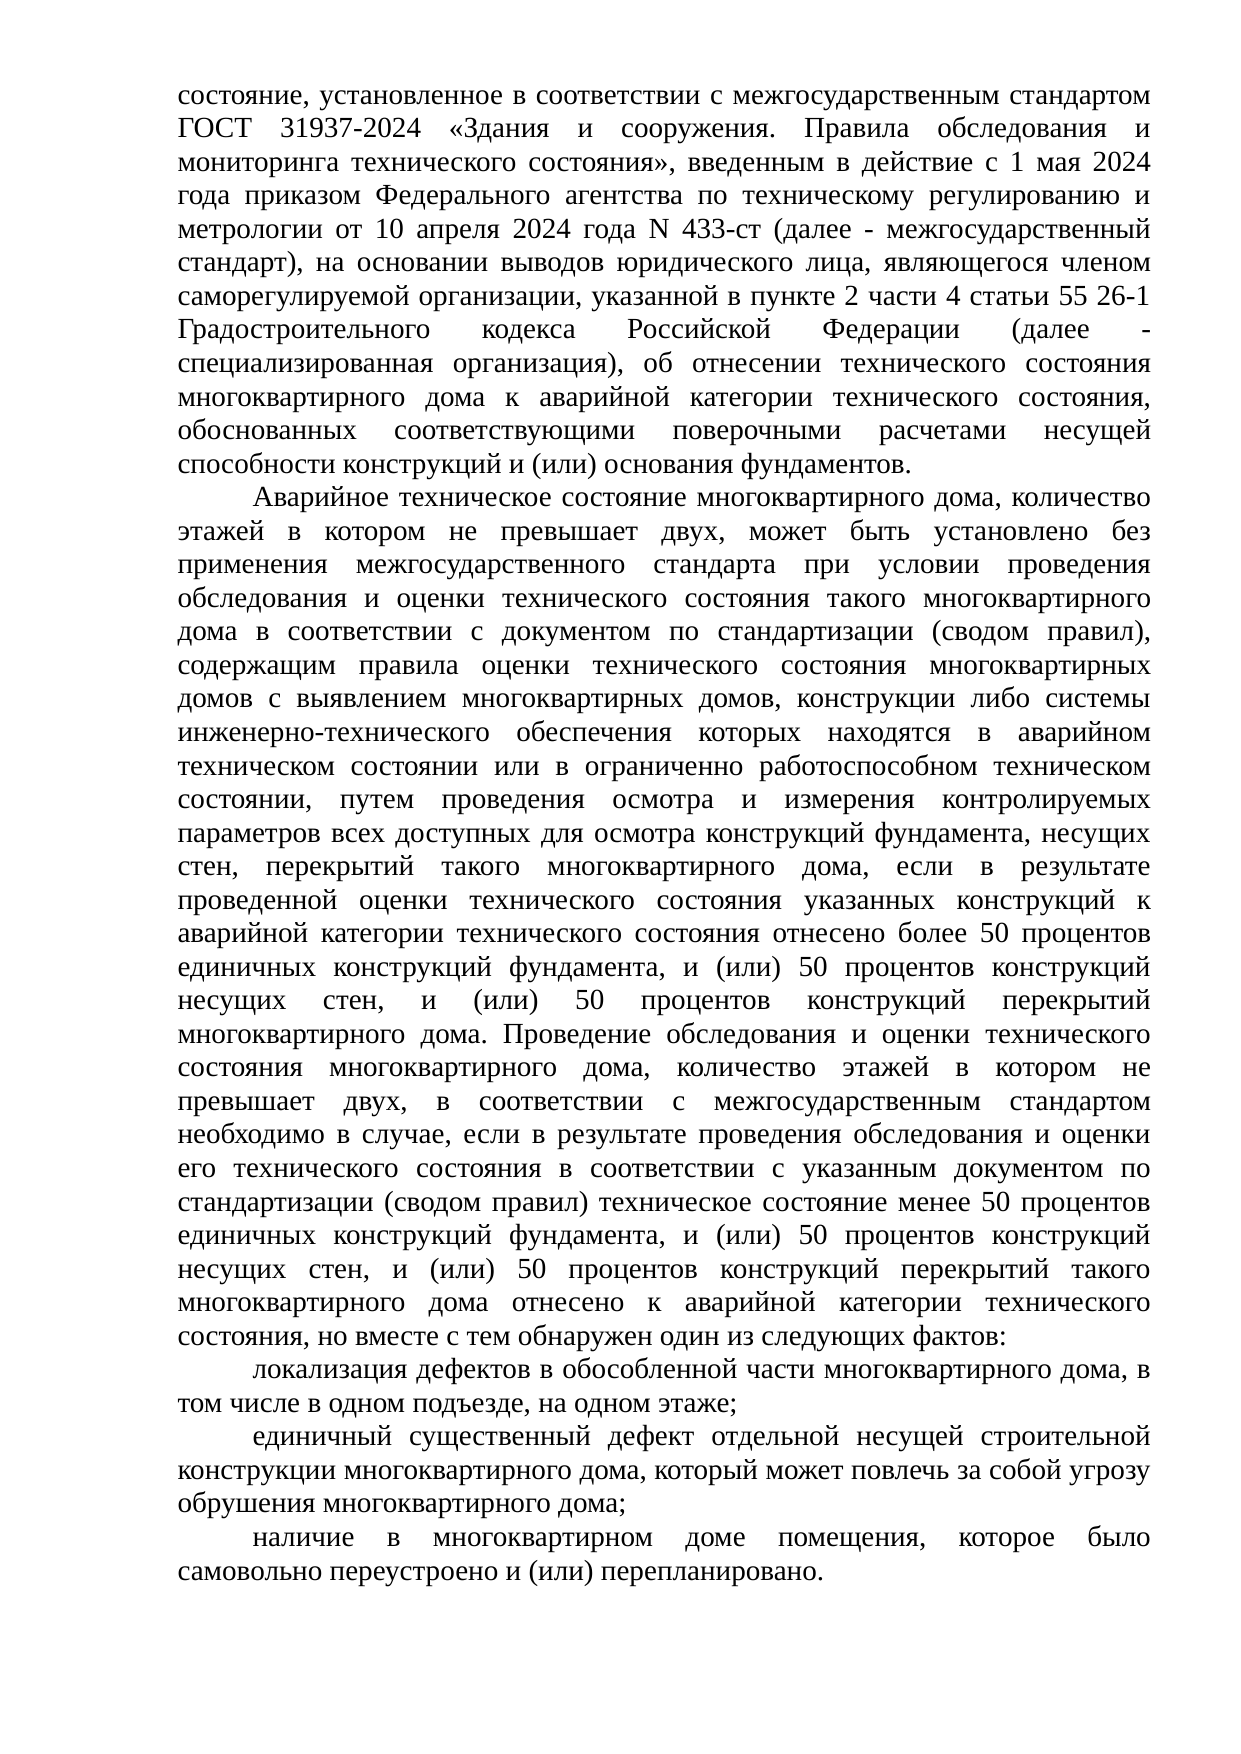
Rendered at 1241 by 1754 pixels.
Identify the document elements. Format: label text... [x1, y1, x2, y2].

text единичный существенный дефект отдельной несущей строительной конструкции многоквартирного дома, который может повлечь за собой угрозу обрушения многоквартирного дома; [177, 1418, 1152, 1519]
text Аварийное техническое состояние многоквартирного дома, количество этажей в котором не превышает двух, может быть установлено без применения межгосударственного стандарта при условии проведения обследования и оценки технического состояния такого многоквартирного дома в соответствии с документом по стандартизации (сводом правил), содержащим правила оценки технического состояния многоквартирных домов с выявлением многоквартирных домов, конструкции либо системы инженерно-технического обеспечения которых находятся в аварийном техническом состоянии или в ограниченно работоспособном техническом состоянии, путем проведения осмотра и измерения контролируемых параметров всех доступных для осмотра конструкций фундамента, несущих стен, перекрытий такого многоквартирного дома, если в результате проведенной оценки технического состояния указанных конструкций к аварийной категории технического состояния отнесено более 50 процентов единичных конструкций фундамента, и (или) 50 процентов конструкций несущих стен, и (или) 50 процентов конструкций перекрытий многоквартирного дома. Проведение обследования и оценки технического состояния многоквартирного дома, количество этажей в котором не превышает двух, в соответствии с межгосударственным стандартом необходимо в случае, если в результате проведения обследования и оценки его технического состояния в соответствии с указанным документом по стандартизации (сводом правил) техническое состояние менее 50 процентов единичных конструкций фундамента, и (или) 50 процентов конструкций несущих стен, и (или) 50 процентов конструкций перекрытий такого многоквартирного дома отнесено к аварийной категории технического состояния, но вместе с тем обнаружен один из следующих фактов: [177, 479, 1152, 1351]
text локализация дефектов в обособленной части многоквартирного дома, в том числе в одном подъезде, на одном этаже; [177, 1351, 1152, 1418]
text наличие в многоквартирном доме помещения, которое было самовольно переустроено и (или) перепланировано. [177, 1519, 1152, 1586]
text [177, 77, 1152, 479]
